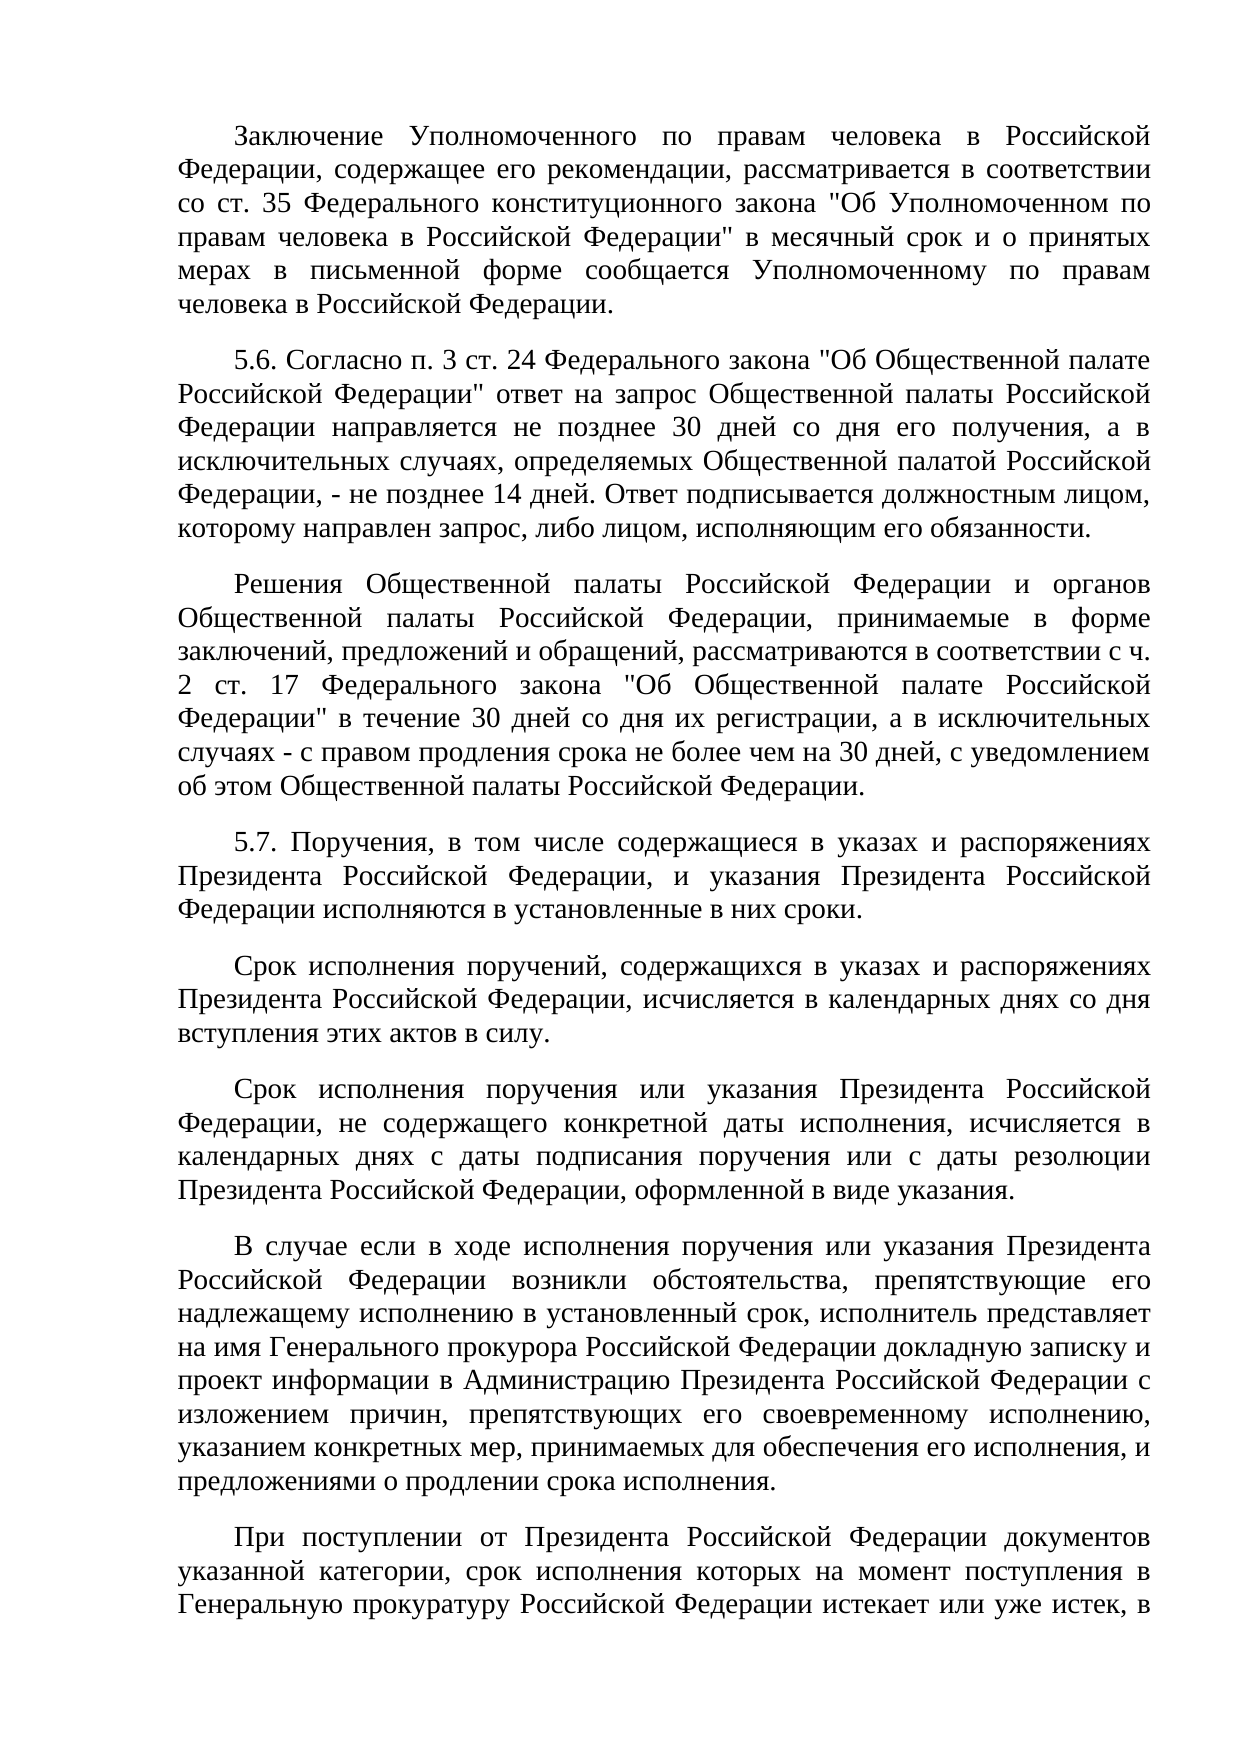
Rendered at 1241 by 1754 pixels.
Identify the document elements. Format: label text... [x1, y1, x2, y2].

text В случае если в ходе исполнения поручения или указания Президента Российской Федерации возникли обстоятельства, препятствующие его надлежащему исполнению в установленный срок, исполнитель представляет на имя Генерального прокурора Российской Федерации докладную записку и проект информации в Администрацию Президента Российской Федерации с изложением причин, препятствующих его своевременному исполнению, указанием конкретных мер, принимаемых для обеспечения его исполнения, и предложениями о продлении срока исполнения. [177, 1228, 1152, 1497]
text Срок исполнения поручений, содержащихся в указах и распоряжениях Президента Российской Федерации, исчисляется в календарных днях со дня вступления этих актов в силу. [177, 948, 1152, 1048]
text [177, 1519, 1152, 1620]
text Решения Общественной палаты Российской Федерации и органов Общественной палаты Российской Федерации, принимаемые в форме заключений, предложений и обращений, рассматриваются в соответствии с ч. 2 ст. 17 Федерального закона "Об Общественной палате Российской Федерации" в течение 30 дней со дня их регистрации, а в исключительных случаях - с правом продления срока не более чем на 30 дней, с уведомлением об этом Общественной палаты Российской Федерации. [177, 566, 1152, 801]
text Заключение Уполномоченного по правам человека в Российской Федерации, содержащее его рекомендации, рассматривается в соответствии со ст. 35 Федерального конституционного закона "Об Уполномоченном по правам человека в Российской Федерации" в месячный срок и о принятых мерах в письменной форме сообщается Уполномоченному по правам человека в Российской Федерации. [177, 118, 1152, 319]
text Срок исполнения поручения или указания Президента Российской Федерации, не содержащего конкретной даты исполнения, исчисляется в календарных днях с даты подписания поручения или с даты резолюции Президента Российской Федерации, оформленной в виде указания. [177, 1071, 1152, 1205]
text 5.6. Согласно п. 3 ст. 24 Федерального закона "Об Общественной палате Российской Федерации" ответ на запрос Общественной палаты Российской Федерации направляется не позднее 30 дней со дня его получения, а в исключительных случаях, определяемых Общественной палатой Российской Федерации, - не позднее 14 дней. Ответ подписывается должностным лицом, которому направлен запрос, либо лицом, исполняющим его обязанности. [177, 342, 1152, 543]
text 5.7. Поручения, в том числе содержащиеся в указах и распоряжениях Президента Российской Федерации, и указания Президента Российской Федерации исполняются в установленные в них сроки. [177, 824, 1152, 925]
